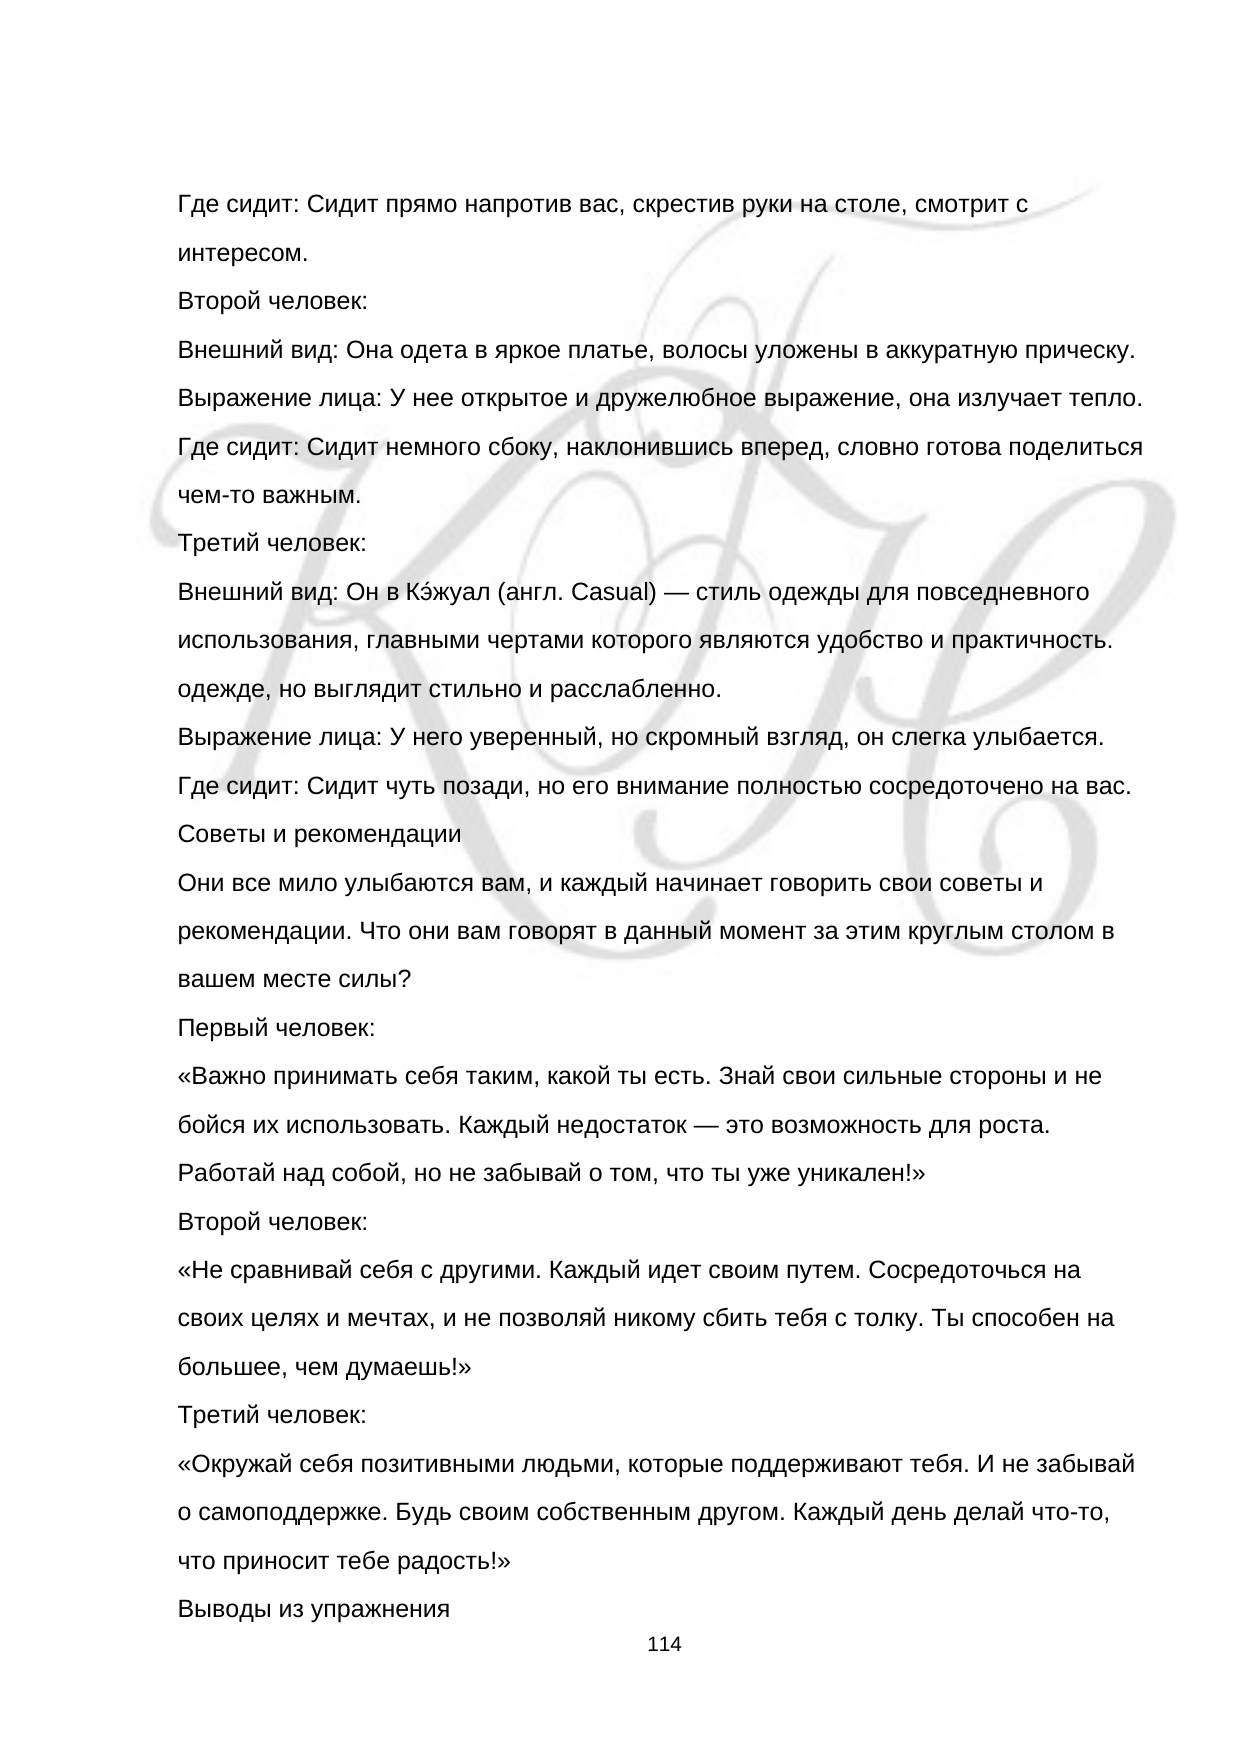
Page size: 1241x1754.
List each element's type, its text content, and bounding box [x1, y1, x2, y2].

text «Окружай себя позитивными людьми, которые поддерживают тебя. И не забывай о самоподдержке. Будь своим собственным другом. Каждый день делай что-то, что приносит тебе радость!» [177, 1429, 1152, 1574]
text «Не сравнивай себя с другими. Каждый идет своим путем. Сосредоточься на своих целях и мечтах, и не позволяй никому сбить тебя с толку. Ты способен на большее, чем думаешь!» [177, 1235, 1152, 1381]
text Третий человек: [177, 1381, 1152, 1429]
text Советы и рекомендации [177, 799, 1152, 848]
text Где сидит: Сидит прямо напротив вас, скрестив руки на столе, смотрит с интересом. [177, 170, 1152, 267]
text Внешний вид: Он в Кэ́жуал (англ. Casual) — стиль одежды для повседневного использования, главными чертами которого являются удобство и практичность. одежде, но выглядит стильно и расслабленно. [177, 557, 1152, 702]
text Внешний вид: Она одета в яркое платье, волосы уложены в аккуратную прическу. [177, 315, 1152, 363]
text Выводы из упражнения [177, 1574, 1152, 1623]
text Они все мило улыбаются вам, и каждый начинает говорить свои советы и рекомендации. Что они вам говорят в данный момент за этим круглым столом в вашем месте силы? [177, 848, 1152, 993]
text Второй человек: [177, 1187, 1152, 1235]
text Второй человек: [177, 267, 1152, 315]
text Где сидит: Сидит немного сбоку, наклонившись вперед, словно готова поделиться чем-то важным. [177, 412, 1152, 509]
text Где сидит: Сидит чуть позади, но его внимание полностью сосредоточено на вас. [177, 751, 1152, 799]
text Выражение лица: У него уверенный, но скромный взгляд, он слегка улыбается. [177, 702, 1152, 751]
picture [113, 146, 1218, 979]
text Выражение лица: У нее открытое и дружелюбное выражение, она излучает тепло. [177, 363, 1152, 412]
text Первый человек: [177, 993, 1152, 1042]
text Третий человек: [177, 509, 1152, 557]
text «Важно принимать себя таким, какой ты есть. Знай свои сильные стороны и не бойся их использовать. Каждый недостаток — это возможность для роста. Работай над собой, но не забывай о том, что ты уже уникален!» [177, 1042, 1152, 1187]
